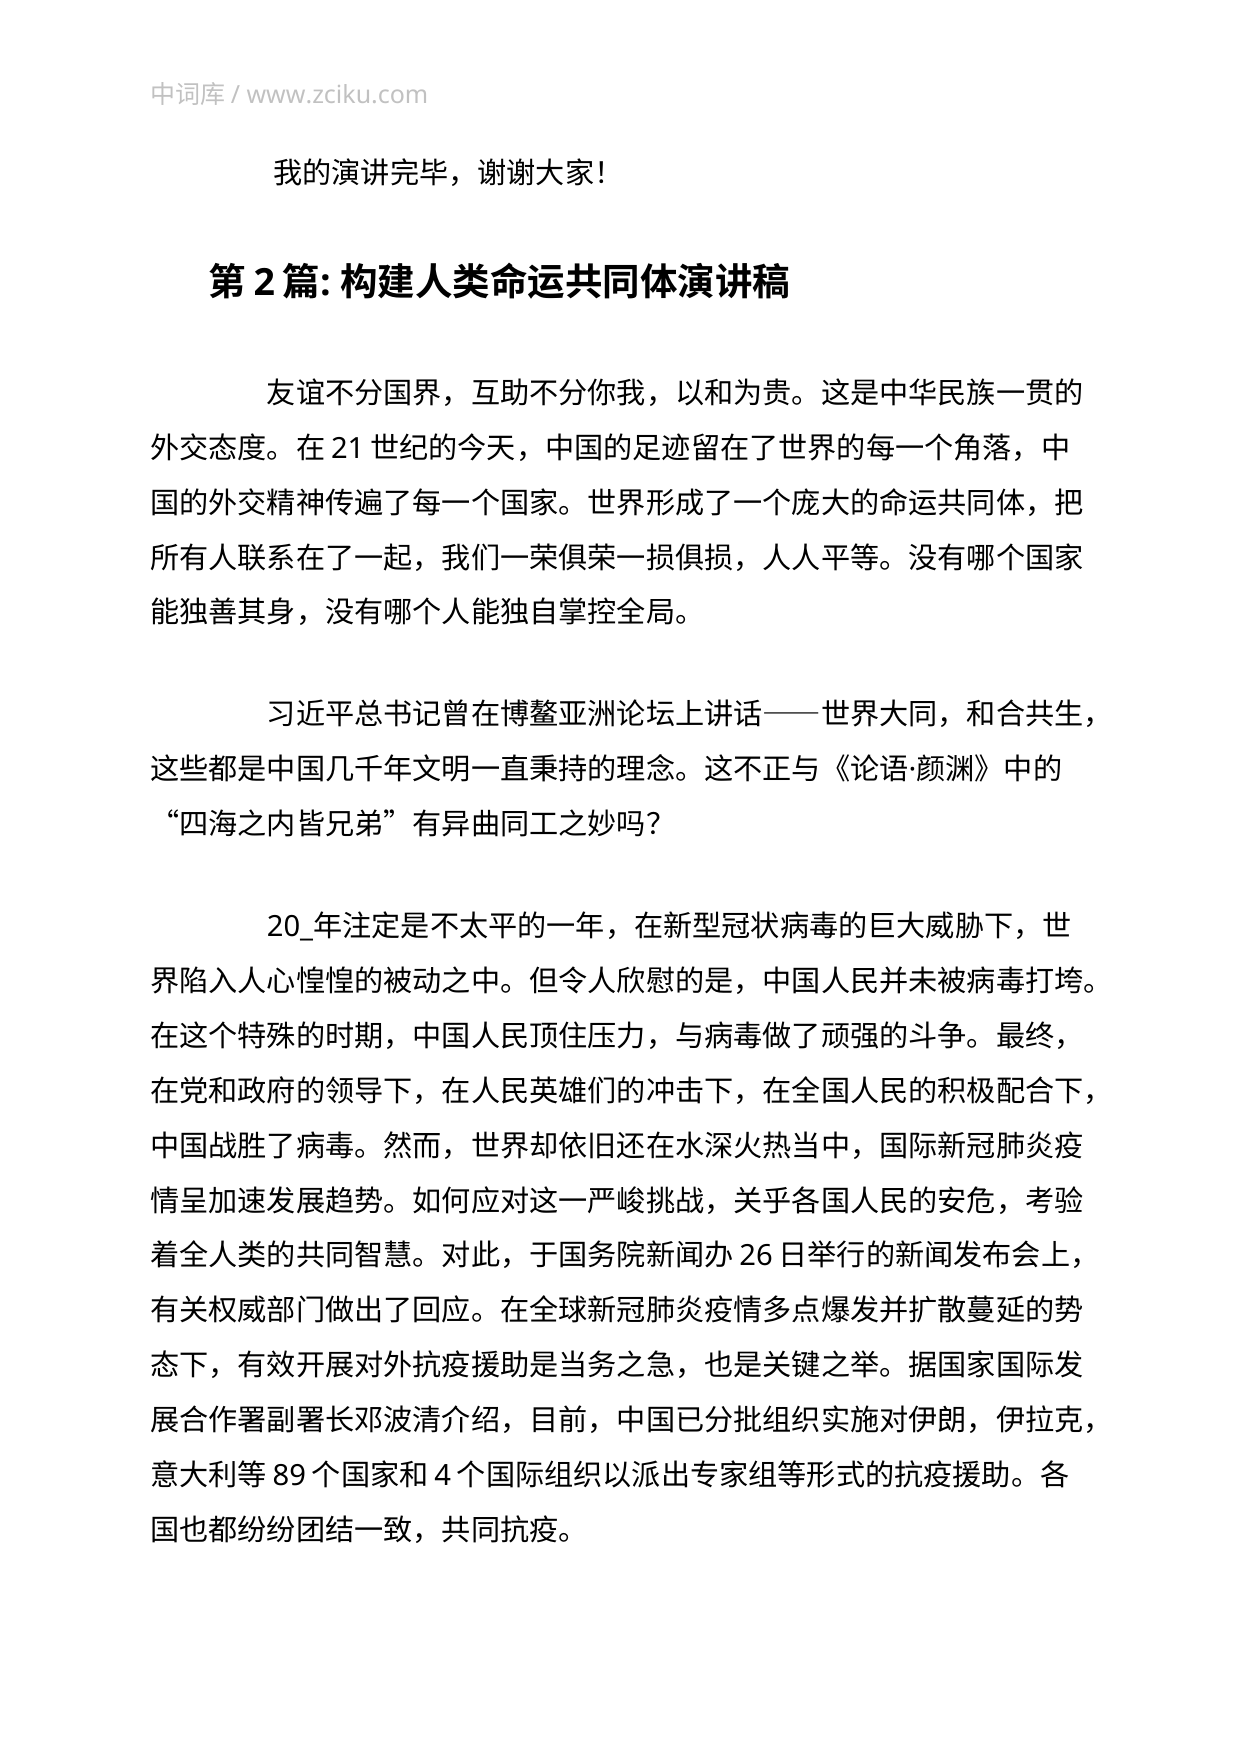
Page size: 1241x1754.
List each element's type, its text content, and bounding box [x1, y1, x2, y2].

text 友谊不分国界，互助不分你我，以和为贵。这是中华民族一贯的外交态度。在21世纪的今天，中国的足迹留在了世界的每一个角落，中国的外交精神传遍了每一个国家。世界形成了一个庞大的命运共同体，把所有人联系在了一起，我们一荣俱荣一损俱损，人人平等。没有哪个国家能独善其身，没有哪个人能独自掌控全局。 [150, 369, 1090, 631]
text 我的演讲完毕，谢谢大家！ [150, 150, 1090, 192]
text 第2篇: 构建人类命运共同体演讲稿 [150, 252, 1090, 306]
text 20_年注定是不太平的一年，在新型冠状病毒的巨大威胁下，世界陷入人心惶惶的被动之中。但令人欣慰的是，中国人民并未被病毒打垮。在这个特殊的时期，中国人民顶住压力，与病毒做了顽强的斗争。最终，在党和政府的领导下，在人民英雄们的冲击下，在全国人民的积极配合下，中国战胜了病毒。然而，世界却依旧还在水深火热当中，国际新冠肺炎疫情呈加速发展趋势。如何应对这一严峻挑战，关乎各国人民的安危，考验着全人类的共同智慧。对此，于国务院新闻办26日举行的新闻发布会上，有关权威部门做出了回应。在全球新冠肺炎疫情多点爆发并扩散蔓延的势态下，有效开展对外抗疫援助是当务之急，也是关键之举。据国家国际发展合作署副署长邓波清介绍，目前，中国已分批组织实施对伊朗，伊拉克，意大利等89个国家和4个国际组织以派出专家组等形式的抗疫援助。各国也都纷纷团结一致，共同抗疫。 [150, 902, 1090, 1549]
text 习近平总书记曾在博鳌亚洲论坛上讲话——世界大同，和合共生，这些都是中国几千年文明一直秉持的理念。这不正与《论语·颜渊》中的“四海之内皆兄弟”有异曲同工之妙吗？ [150, 691, 1090, 843]
